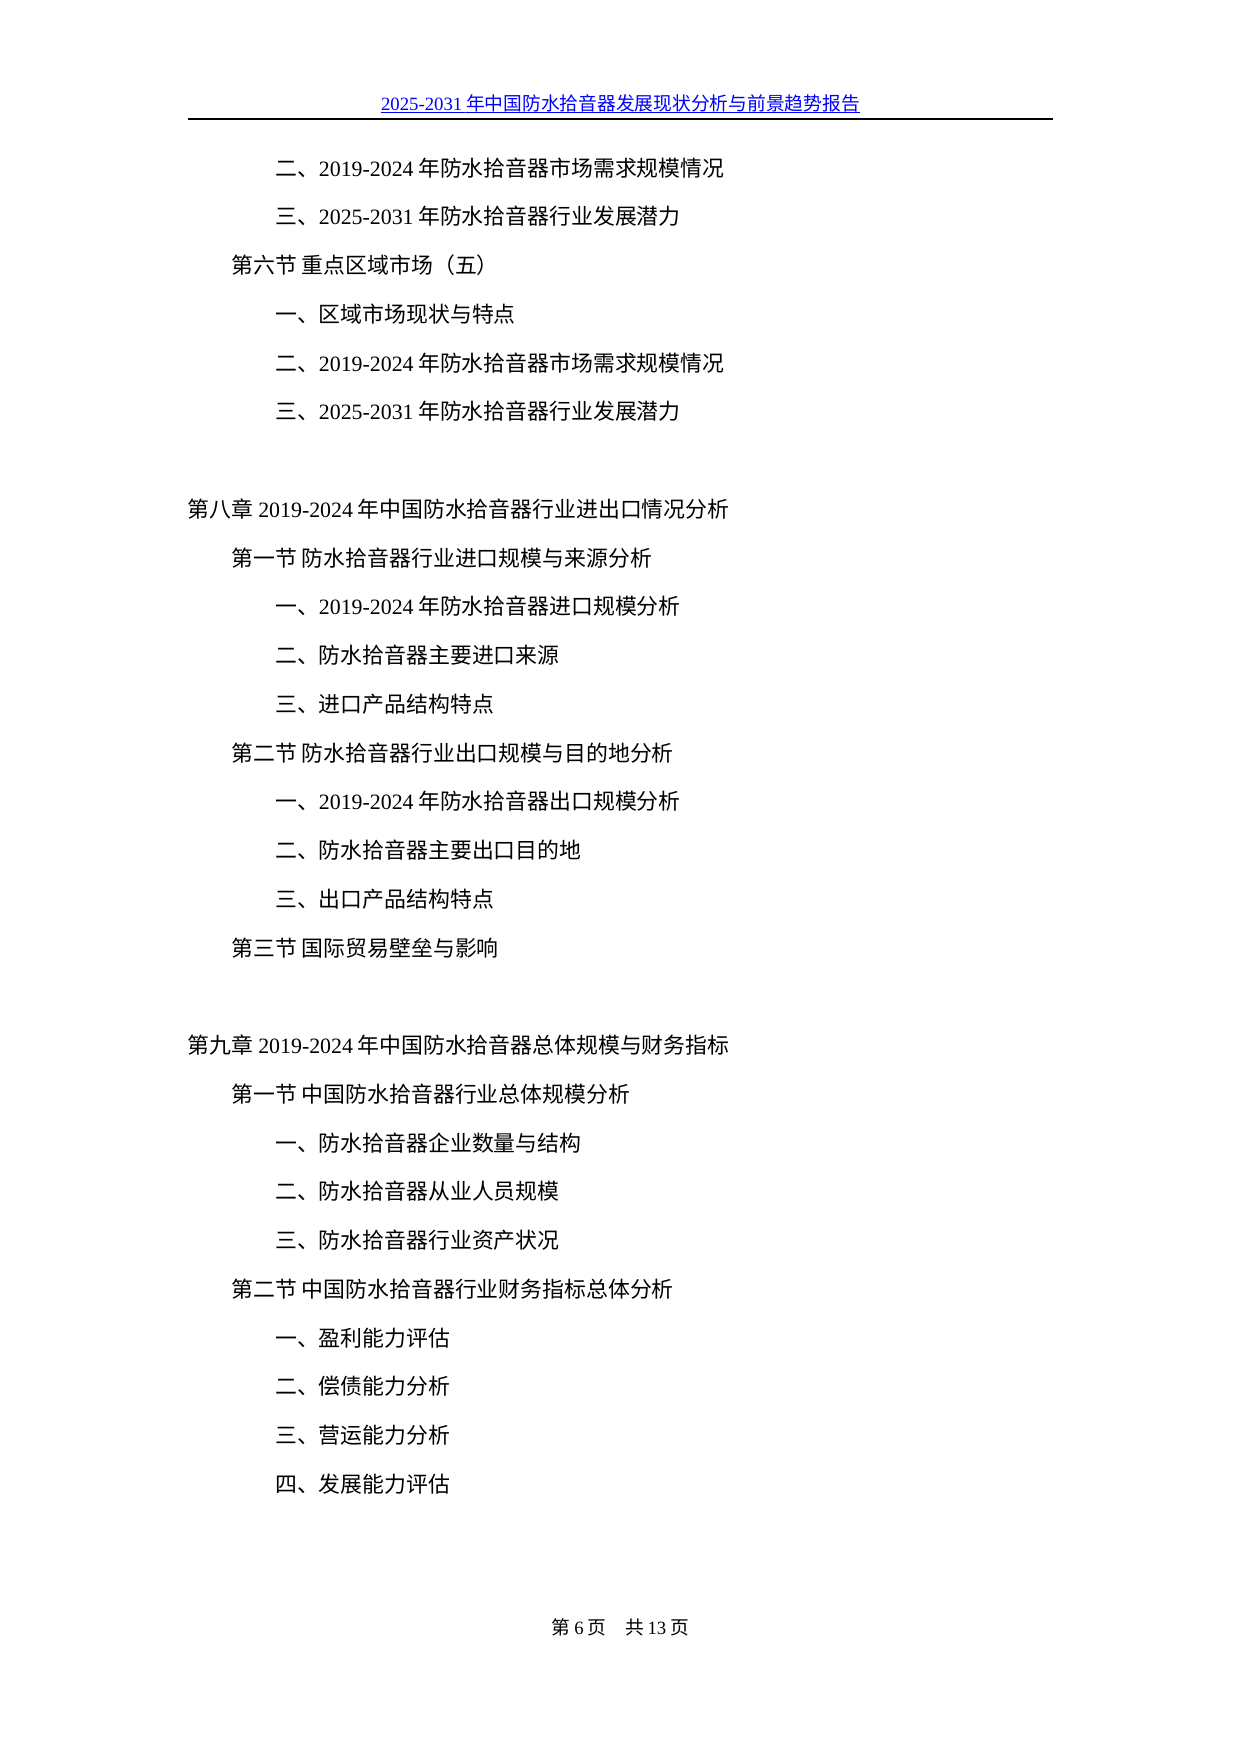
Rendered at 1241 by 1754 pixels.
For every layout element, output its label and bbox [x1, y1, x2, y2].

text [187, 150, 1053, 1499]
